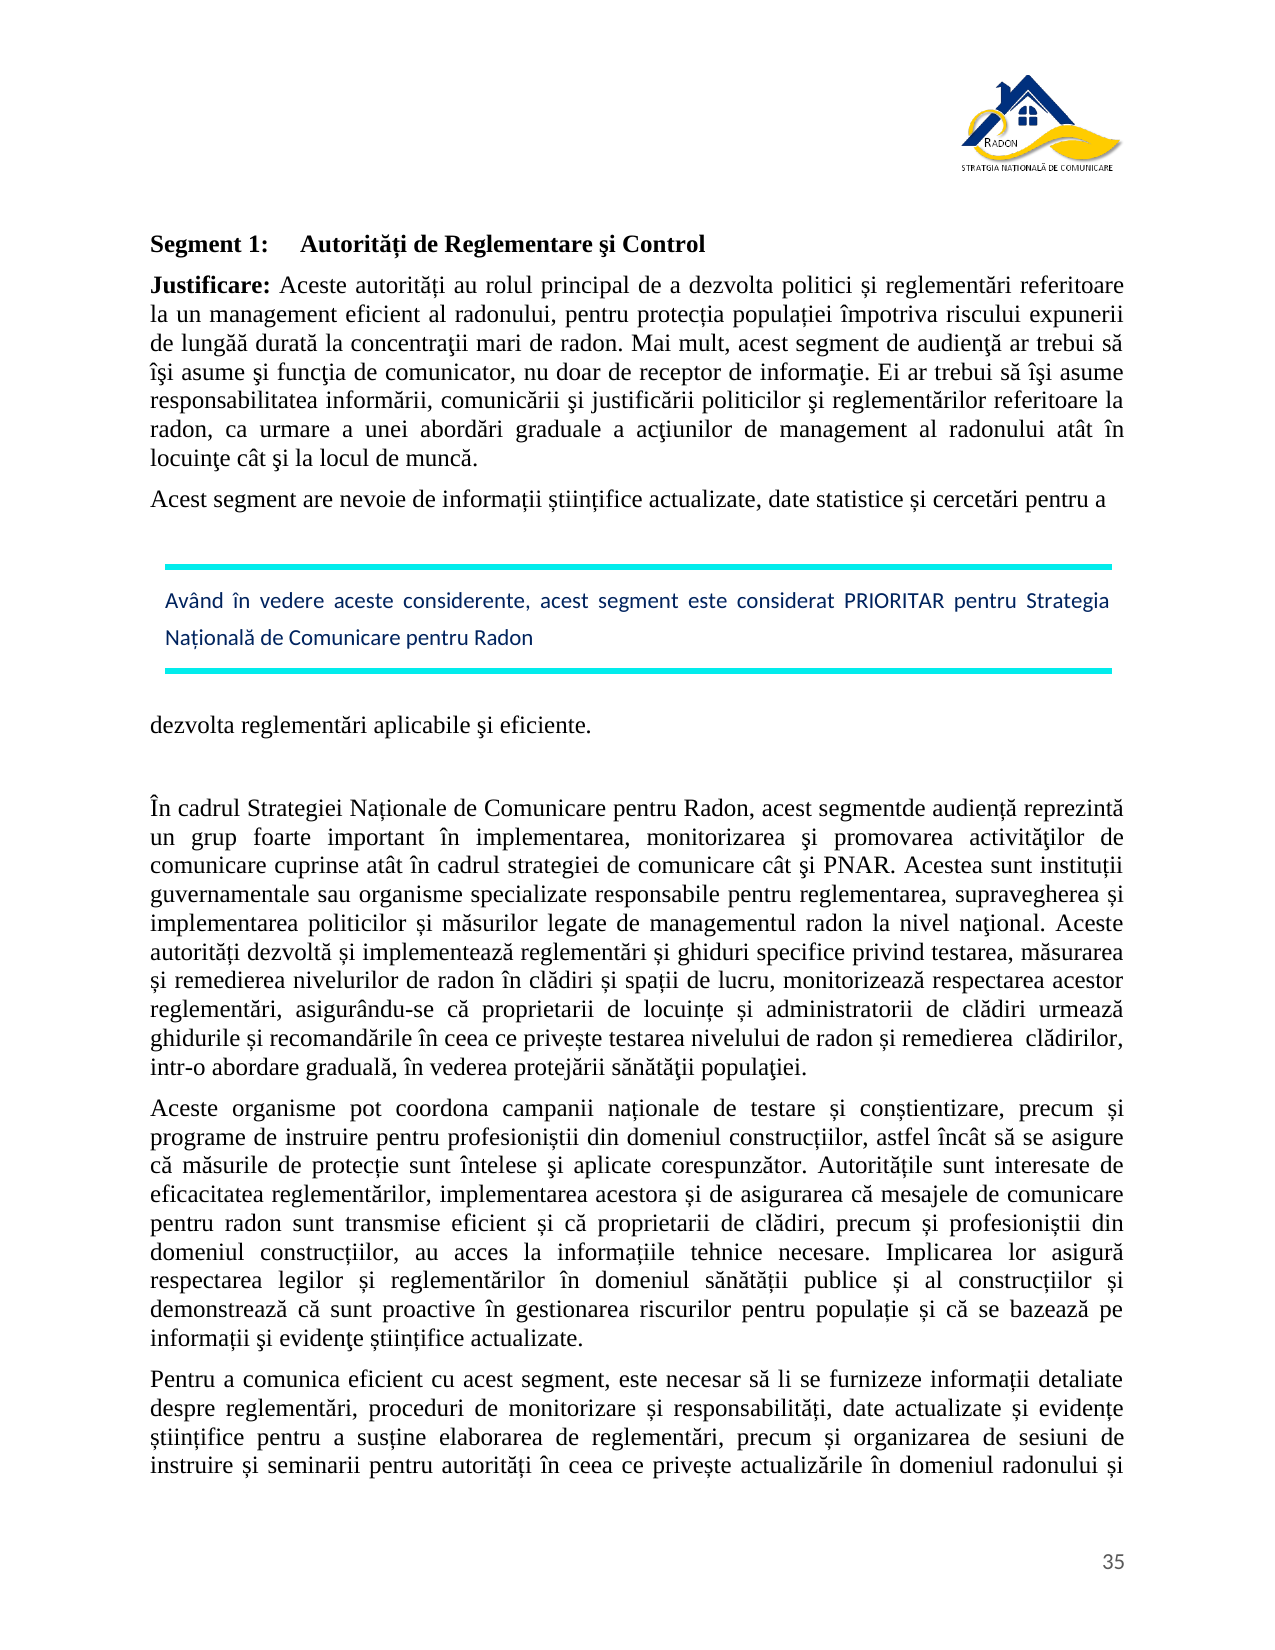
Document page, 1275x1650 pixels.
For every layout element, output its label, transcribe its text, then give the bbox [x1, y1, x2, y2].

text Justificare: Aceste autorități au rolul principal de a dezvolta politici și reglementări referitoare la un management eficient al radonului, pentru protecția populației împotriva riscului expunerii de lungăă durată la concentraţii mari de radon. Mai mult, acest segment de audienţă ar trebui să îşi asume şi funcţia de comunicator, nu doar de receptor de informaţie. Ei ar trebui să îşi asume responsabilitatea informării, comunicării şi justificării politicilor şi reglementărilor referitoare la radon, ca urmare a unei abordări graduale a acţiunilor de management al radonului atât în locuinţe cât şi la locul de muncă. [150, 270, 1125, 472]
picture [956, 75, 1125, 176]
text Aceste organisme pot coordona campanii naționale de testare și conștientizare, precum și programe de instruire pentru profesioniștii din domeniul construcțiilor, astfel încât să se asigure că măsurile de protecție sunt întelese şi aplicate corespunzător. Autoritățile sunt interesate de eficacitatea reglementărilor, implementarea acestora și de asigurarea că mesajele de comunicare pentru radon sunt transmise eficient și că proprietarii de clădiri, precum și profesioniștii din domeniul construcțiilor, au acces la informațiile tehnice necesare. Implicarea lor asigură respectarea legilor și reglementărilor în domeniul sănătății publice și al construcțiilor și demonstrează că sunt proactive în gestionarea riscurilor pentru populație și că se bazează pe informații şi evidenţe științifice actualizate. [150, 1093, 1125, 1352]
list Autorități de Reglementare şi Control [150, 229, 1125, 258]
text dezvolta reglementări aplicabile şi eficiente. [150, 525, 1125, 739]
text Acest segment are nevoie de informații științifice actualizate, date statistice și cercetări pentru a [150, 484, 1125, 513]
text În cadrul Strategiei Naționale de Comunicare pentru Radon, acest segmentde audiență reprezintă un grup foarte important în implementarea, monitorizarea şi promovarea activităţilor de comunicare cuprinse atât în cadrul strategiei de comunicare cât şi PNAR. Acestea sunt instituții guvernamentale sau organisme specializate responsabile pentru reglementarea, supravegherea și implementarea politicilor și măsurilor legate de managementul radon la nivel naţional. Aceste autorități dezvoltă și implementează reglementări și ghiduri specifice privind testarea, măsurarea și remedierea nivelurilor de radon în clădiri și spații de lucru, monitorizează respectarea acestor reglementări, asigurându-se că proprietarii de locuințe și administratorii de clădiri urmează ghidurile și recomandările în ceea ce privește testarea nivelului de radon și remedierea clădirilor, intr-o abordare graduală, în vederea protejării sănătăţii populaţiei. [150, 793, 1125, 1080]
